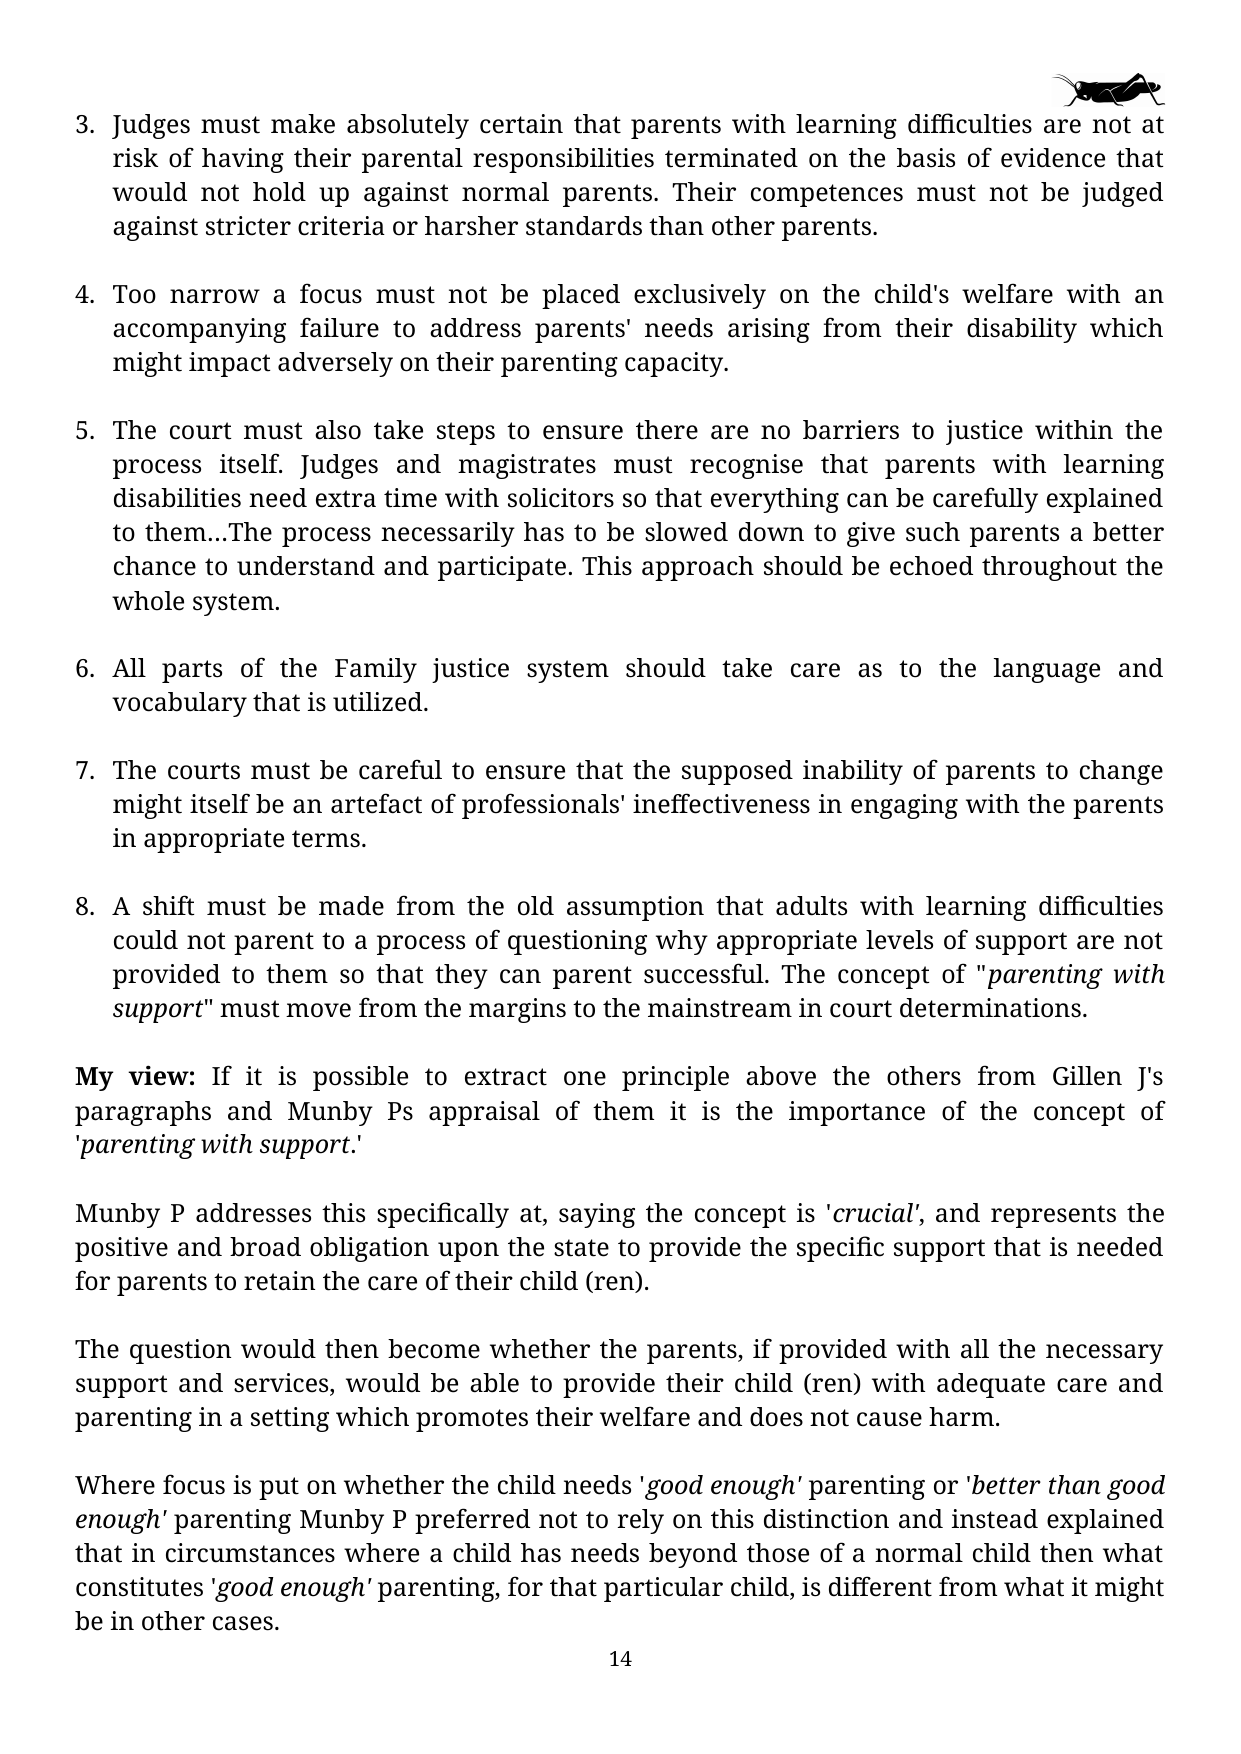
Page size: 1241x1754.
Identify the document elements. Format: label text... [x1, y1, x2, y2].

list A shift must be made from the old assumption that adults with learning difficulties could not parent to a process of questioning why appropriate levels of support are not provided to them so that they can parent successful. The concept of "parenting with support" must move from the margins to the mainstream in court determinations. [75, 889, 1165, 1025]
list Judges must make absolutely certain that parents with learning difficulties are not at risk of having their parental responsibilities terminated on the basis of evidence that would not hold up against normal parents. Their competences must not be judged against stricter criteria or harsher standards than other parents. [75, 107, 1165, 243]
list The courts must be careful to ensure that the supposed inability of parents to change might itself be an artefact of professionals' ineffectiveness in engaging with the parents in appropriate terms. [75, 753, 1165, 855]
list Munby P addresses this specifically at, saying the concept is 'crucial', and represents the positive and broad obligation upon the state to provide the specific support that is needed for parents to retain the care of their child (ren). [75, 1195, 1165, 1297]
list Where focus is put on whether the child needs 'good enough' parenting or 'better than good enough' parenting Munby P preferred not to rely on this distinction and instead explained that in circumstances where a child has needs beyond those of a normal child then what constitutes 'good enough' parenting, for that particular child, is different from what it might be in other cases. [75, 1468, 1165, 1638]
list Too narrow a focus must not be placed exclusively on the child's welfare with an accompanying failure to address parents' needs arising from their disability which might impact adversely on their parenting capacity. [75, 277, 1165, 379]
list My view: If it is possible to extract one principle above the others from Gillen J's paragraphs and Munby Ps appraisal of them it is the importance of the concept of 'parenting with support.' [75, 1059, 1165, 1161]
list The question would then become whether the parents, if provided with all the necessary support and services, would be able to provide their child (ren) with adequate care and parenting in a setting which promotes their welfare and does not cause harm. [75, 1332, 1165, 1434]
list All parts of the Family justice system should take care as to the language and vocabulary that is utilized. [75, 651, 1165, 719]
list The court must also take steps to ensure there are no barriers to justice within the process itself. Judges and magistrates must recognise that parents with learning disabilities need extra time with solicitors so that everything can be carefully explained to them…The process necessarily has to be slowed down to give such parents a better chance to understand and participate. This approach should be echoed throughout the whole system. [75, 413, 1165, 617]
picture [1051, 73, 1166, 107]
